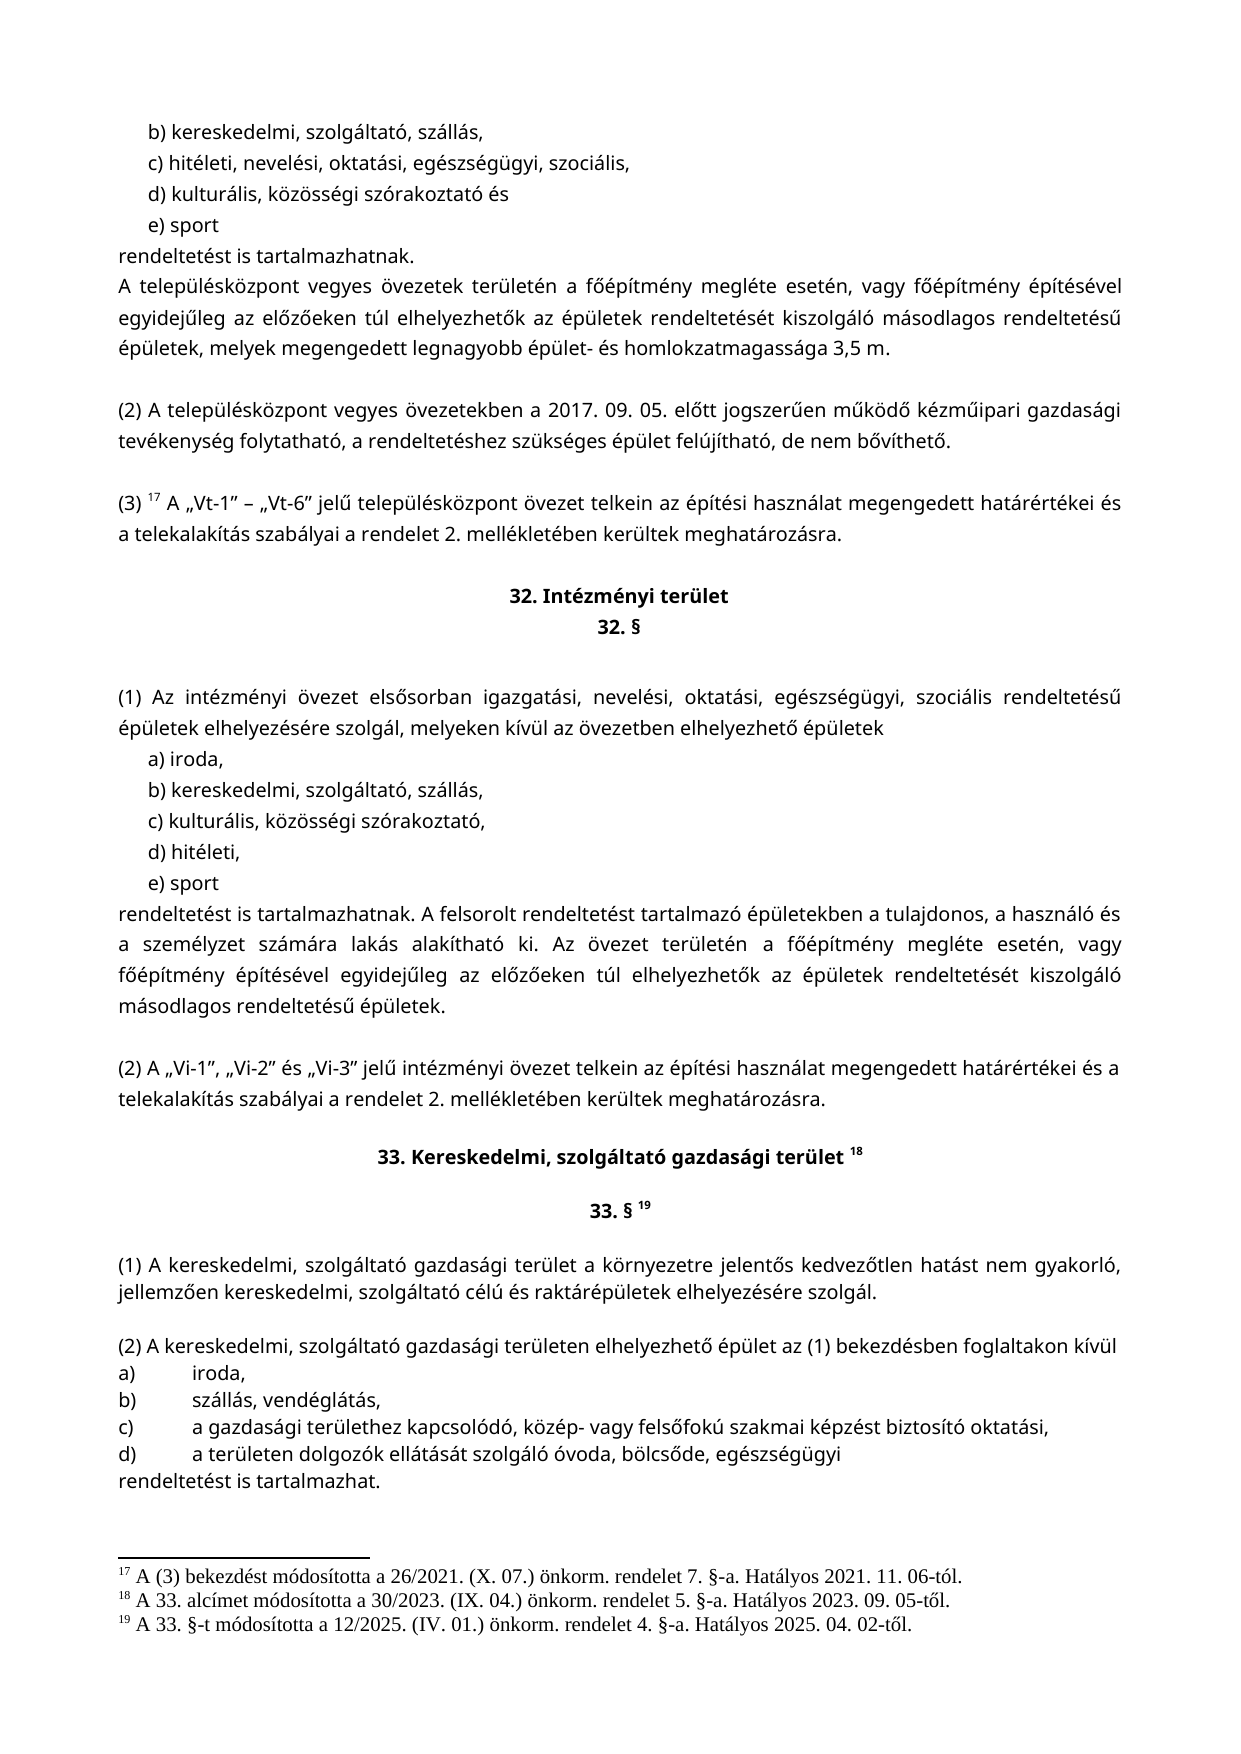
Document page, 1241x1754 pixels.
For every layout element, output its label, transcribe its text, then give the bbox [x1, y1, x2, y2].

text e) sport [148, 869, 1122, 896]
text 33. Kereskedelmi, szolgáltató gazdasági terület [118, 1143, 1122, 1170]
text rendeltetést is tartalmazhatnak. A felsorolt rendeltetést tartalmazó épületekben a tulajdonos, a használó és a személyzet számára lakás alakítható ki. Az övezet területén a főépítmény megléte esetén, vagy főépítmény építésével egyidejűleg az előzőeken túl elhelyezhetők az épületek rendeltetését kiszolgáló másodlagos rendeltetésű épületek. [118, 900, 1122, 1019]
text (1) A kereskedelmi, szolgáltató gazdasági terület a környezetre jelentős kedvezőtlen hatást nem gyakorló, jellemzően kereskedelmi, szolgáltató célú és raktárépületek elhelyezésére szolgál. [118, 1251, 1122, 1305]
text (2) A kereskedelmi, szolgáltató gazdasági területen elhelyezhető épület az (1) bekezdésben foglaltakon kívül [118, 1332, 1122, 1359]
text (1) Az intézményi övezet elsősorban igazgatási, nevelési, oktatási, egészségügyi, szociális rendeltetésű épületek elhelyezésére szolgál, melyeken kívül az övezetben elhelyezhető épületek [118, 683, 1122, 741]
text rendeltetést is tartalmazhat. [118, 1467, 1122, 1494]
text 32. § [118, 613, 1120, 640]
text a) iroda, [148, 745, 1122, 772]
text b) kereskedelmi, szolgáltató, szállás, [148, 776, 1122, 803]
text c) kulturális, közösségi szórakoztató, [148, 807, 1122, 834]
text a) iroda, [118, 1359, 1122, 1386]
text d) hitéleti, [148, 838, 1122, 865]
text (2) A településközpont vegyes övezetekben a 2017. 09. 05. előtt jogszerűen működő kézműipari gazdasági tevékenység folytatható, a rendeltetéshez szükséges épület felújítható, de nem bővíthető. [118, 397, 1122, 454]
text (2) A „Vi-1”, „Vi-2” és „Vi-3” jelű intézményi övezet telkein az építési használat megengedett határértékei és a telekalakítás szabályai a rendelet 2. mellékletében kerültek meghatározásra. [118, 1054, 1122, 1112]
text (3) A „Vt-1” – „Vt-6” jelű településközpont övezet telkein az építési használat megengedett határértékei és a telekalakítás szabályai a rendelet 2. mellékletében kerültek meghatározásra. [118, 489, 1123, 547]
text d) a területen dolgozók ellátását szolgáló óvoda, bölcsőde, egészségügyi [118, 1440, 1122, 1467]
text c) hitéleti, nevelési, oktatási, egészségügyi, szociális, [148, 149, 1122, 176]
text A településközpont vegyes övezetek területén a főépítmény megléte esetén, vagy főépítmény építésével egyidejűleg az előzőeken túl elhelyezhetők az épületek rendeltetését kiszolgáló másodlagos rendeltetésű épületek, melyek megengedett legnagyobb épület- és homlokzatmagassága 3,5 m. [118, 273, 1123, 362]
text d) kulturális, közösségi szórakoztató és [148, 180, 1122, 207]
text b) szállás, vendéglátás, [118, 1386, 1122, 1413]
text 32. Intézményi terület [118, 582, 1120, 609]
text e) sport [148, 211, 1122, 238]
text rendeltetést is tartalmazhatnak. [118, 242, 1122, 269]
text 33. § [118, 1197, 1122, 1224]
text c) a gazdasági területhez kapcsolódó, közép- vagy felsőfokú szakmai képzést biztosító oktatási, [118, 1413, 1122, 1440]
text b) kereskedelmi, szolgáltató, szállás, [148, 118, 1122, 145]
